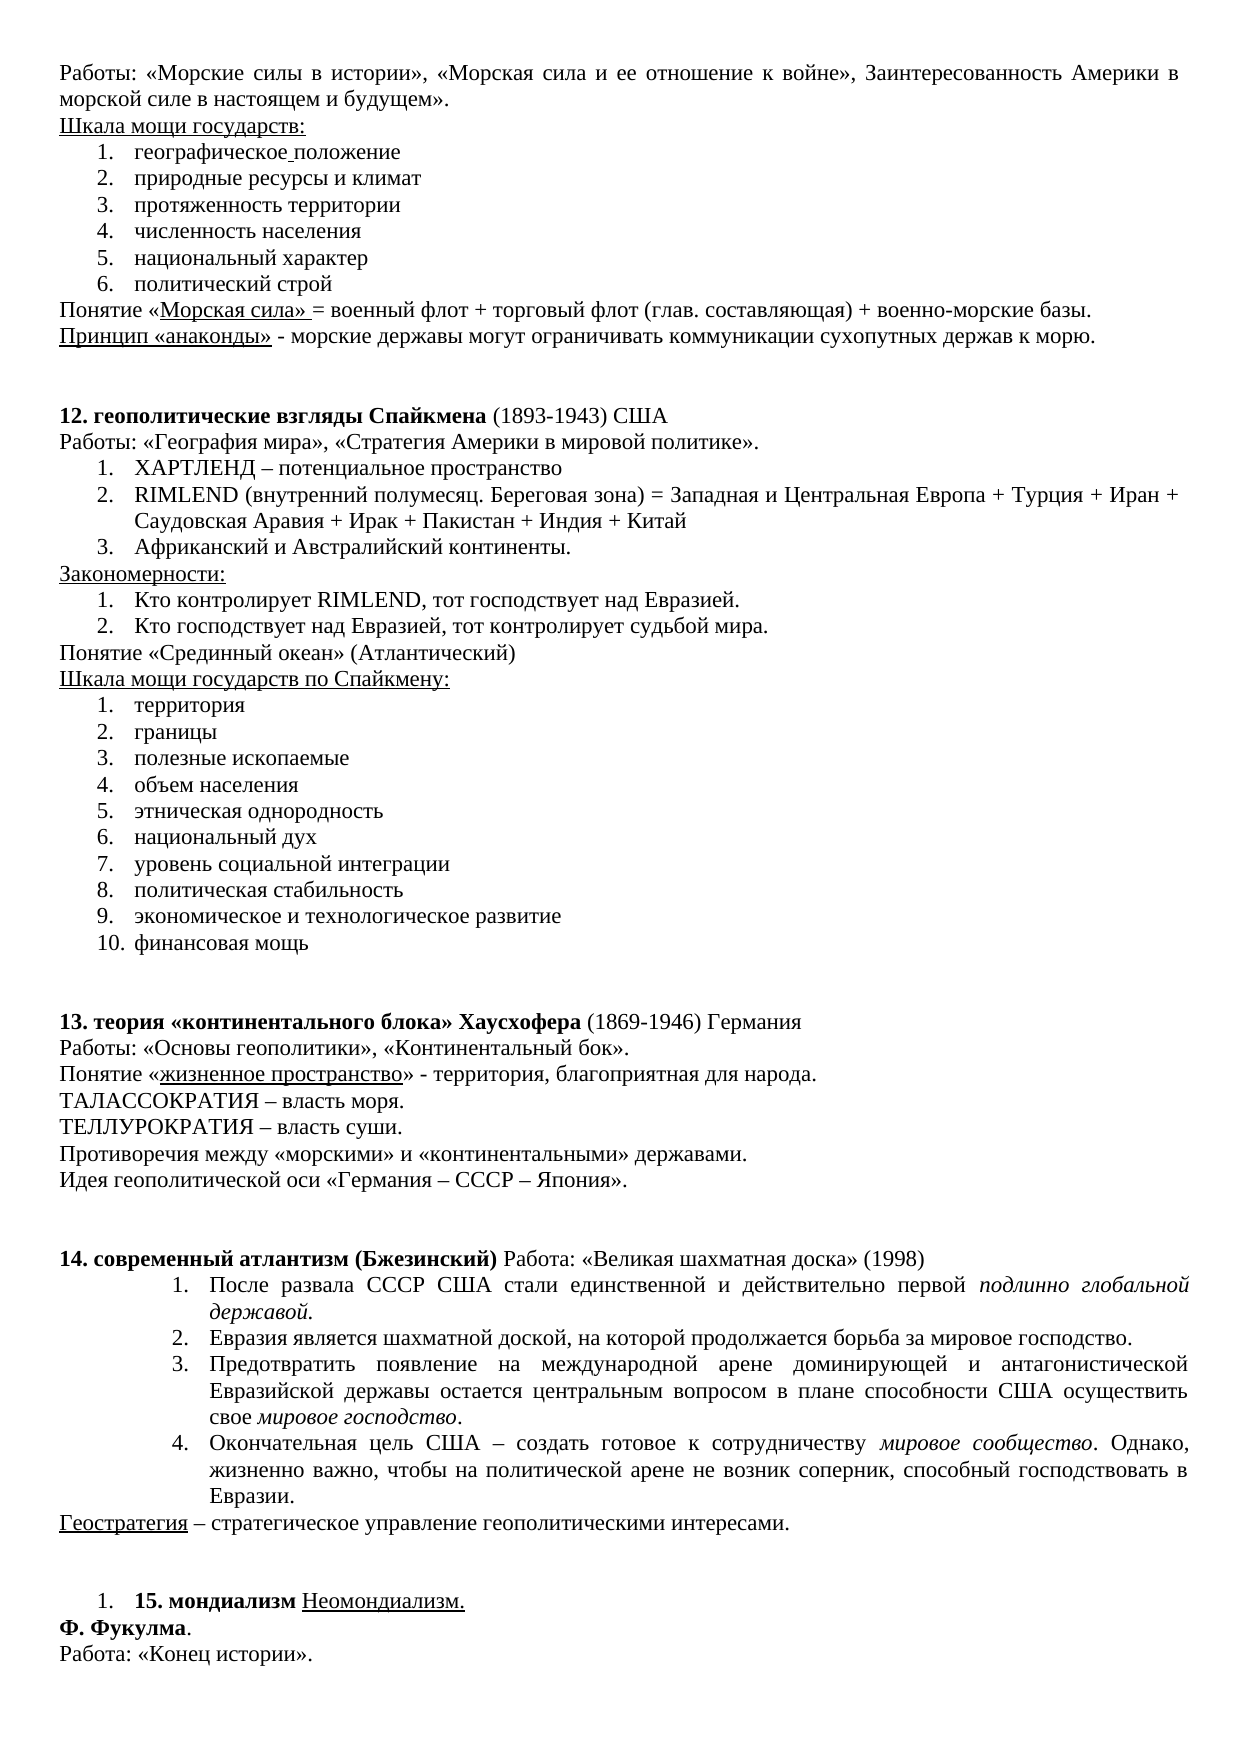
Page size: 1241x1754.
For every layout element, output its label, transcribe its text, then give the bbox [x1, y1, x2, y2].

list границы [97, 718, 1181, 744]
list финансовая мощь [97, 929, 1181, 955]
text Идея геополитической оси «Германия – СССР – Япония». [59, 1166, 1189, 1192]
text ТАЛАССОКРАТИЯ – власть моря. [59, 1087, 1189, 1113]
list численность населения [97, 217, 1181, 243]
text Принцип «анаконды» - морские державы могут ограничивать коммуникации сухопутных держав к морю. [59, 323, 1181, 349]
text Понятие «жизненное пространство» - территория, благоприятная для народа. [59, 1061, 1189, 1087]
list Кто господствует над Евразией, тот контролирует судьбой мира. [97, 612, 1189, 639]
text Противоречия между «морскими» и «континентальными» державами. [59, 1139, 1189, 1166]
text Понятие «Морская сила» = военный флот + торговый флот (глав. составляющая) + военно-морские базы. [59, 296, 1181, 323]
list политическая стабильность [97, 876, 1181, 902]
text Закономерности: [59, 560, 1181, 586]
list политический строй [97, 270, 1181, 296]
list этническая однородность [97, 797, 1181, 823]
text 12. геополитические взгляды Спайкмена (1893-1943) США [59, 402, 1181, 428]
list ХАРТЛЕНД – потенциальное пространство [97, 454, 1181, 481]
text Работы: «Основы геополитики», «Континентальный бок». [59, 1034, 1189, 1061]
list После развала СССР США стали единственной и действительно первой подлинно глобальной державой. [172, 1271, 1189, 1324]
list Окончательная цель США – создать готовое к сотрудничеству мировое сообщество. Однако, жизненно важно, чтобы на политической арене не возник соперник, способный господствовать в Евразии. [172, 1429, 1189, 1508]
list Предотвратить появление на международной арене доминирующей и антагонистической Евразийской державы остается центральным вопросом в плане способности США осуществить свое мировое господство. [172, 1350, 1189, 1429]
list Африканский и Австралийский континенты. [97, 533, 1181, 560]
text 14. современный атлантизм (Бжезинский) Работа: «Великая шахматная доска» (1998) [59, 1245, 1181, 1271]
list протяженность территории [97, 191, 1181, 217]
text Шкала мощи государств по Спайкмену: [59, 665, 1181, 692]
text ТЕЛЛУРОКРАТИЯ – власть суши. [59, 1113, 1189, 1139]
list территория [97, 692, 1181, 718]
text Работы: «Морские силы в истории», «Морская сила и ее отношение к войне», Заинтересованность Америки в морской силе в настоящем и будущем». [59, 59, 1181, 112]
list RIMLEND (внутренний полумесяц. Береговая зона) = Западная и Центральная Европа + Турция + Иран + Саудовская Аравия + Ирак + Пакистан + Индия + Китай [97, 481, 1181, 533]
text Шкала мощи государств: [59, 112, 1181, 138]
list национальный характер [97, 243, 1181, 270]
list 15. мондиализм Неомондиализм. [97, 1588, 1181, 1614]
list уровень социальной интеграции [97, 850, 1181, 876]
list экономическое и технологическое развитие [97, 902, 1181, 929]
text Ф. Фукулма. [59, 1614, 1181, 1640]
list полезные ископаемые [97, 744, 1181, 771]
list природные ресурсы и климат [97, 164, 1181, 191]
list Кто контролирует RIMLEND, тот господствует над Евразией. [97, 586, 1189, 612]
text Работа: «Конец истории». [59, 1640, 1181, 1667]
list Евразия является шахматной доской, на которой продолжается борьба за мировое господство. [172, 1324, 1189, 1350]
text Понятие «Срединный океан» (Атлантический) [59, 639, 1181, 665]
text Геостратегия – стратегическое управление геополитическими интересами. [59, 1508, 1181, 1535]
list объем населения [97, 771, 1181, 797]
list географическое положение [97, 138, 1181, 164]
text 13. теория «континентального блока» Хаусхофера (1869-1946) Германия [59, 1008, 1189, 1034]
text Работы: «География мира», «Стратегия Америки в мировой политике». [59, 428, 1189, 454]
list национальный дух [97, 823, 1181, 850]
